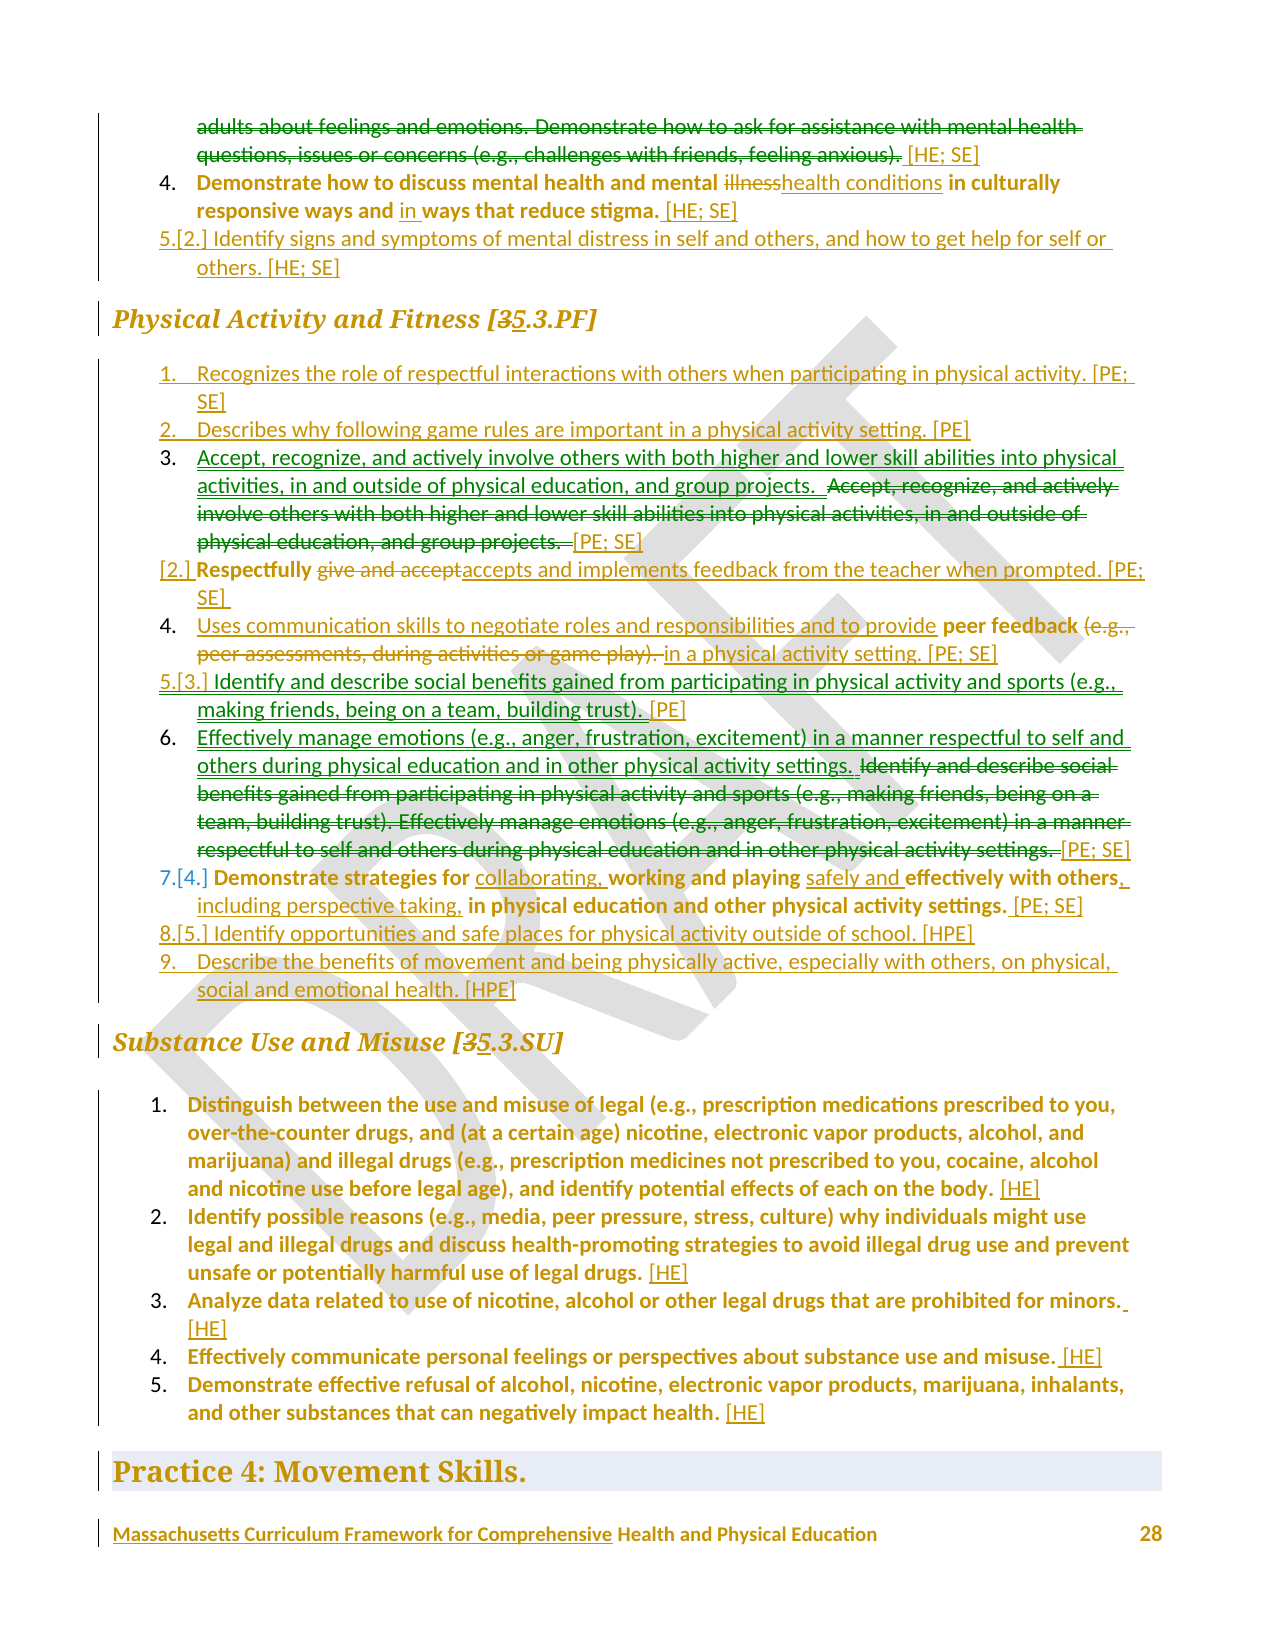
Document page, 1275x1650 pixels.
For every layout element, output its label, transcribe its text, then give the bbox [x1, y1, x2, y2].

list Demonstrate how to discuss mental health and mental in culturally responsive ways and ways that reduce stigma. [159, 168, 1146, 224]
subtitle Physical Activity and Fitness [.3.PF] [112, 301, 1162, 336]
list peer feedback [159, 611, 1146, 667]
list Distinguish between the use and misuse of legal (e.g., prescription medications prescribed to you, over-the-counter drugs, and (at a certain age) nicotine, electronic vapor products, alcohol, and marijuana) and illegal drugs (e.g., prescription medicines not prescribed to you, cocaine, alcohol and nicotine use before legal age), and identify potential effects of each on the body. [150, 1090, 1136, 1202]
list Analyze data related to use of nicotine, alcohol or other legal drugs that are prohibited for minors. [150, 1286, 1136, 1342]
list Demonstrate strategies for working and playing effectively with others in physical education and other physical activity settings. [159, 863, 1146, 919]
subtitle Substance Use and Misuse [.3.SU] [112, 1024, 1162, 1058]
text Practice 4: Movement Skills. [112, 1451, 1162, 1491]
list Respectfully [159, 555, 1146, 611]
list Effectively communicate personal feelings or perspectives about substance use and misuse. [150, 1342, 1136, 1370]
list Identify possible reasons (e.g., media, peer pressure, stress, culture) why individuals might use legal and illegal drugs and discuss health-promoting strategies to avoid illegal drug use and prevent unsafe or potentially harmful use of legal drugs. [150, 1202, 1136, 1286]
list Demonstrate effective refusal of alcohol, nicotine, electronic vapor products, marijuana, inhalants, and other substances that can negatively impact health. [150, 1370, 1136, 1426]
